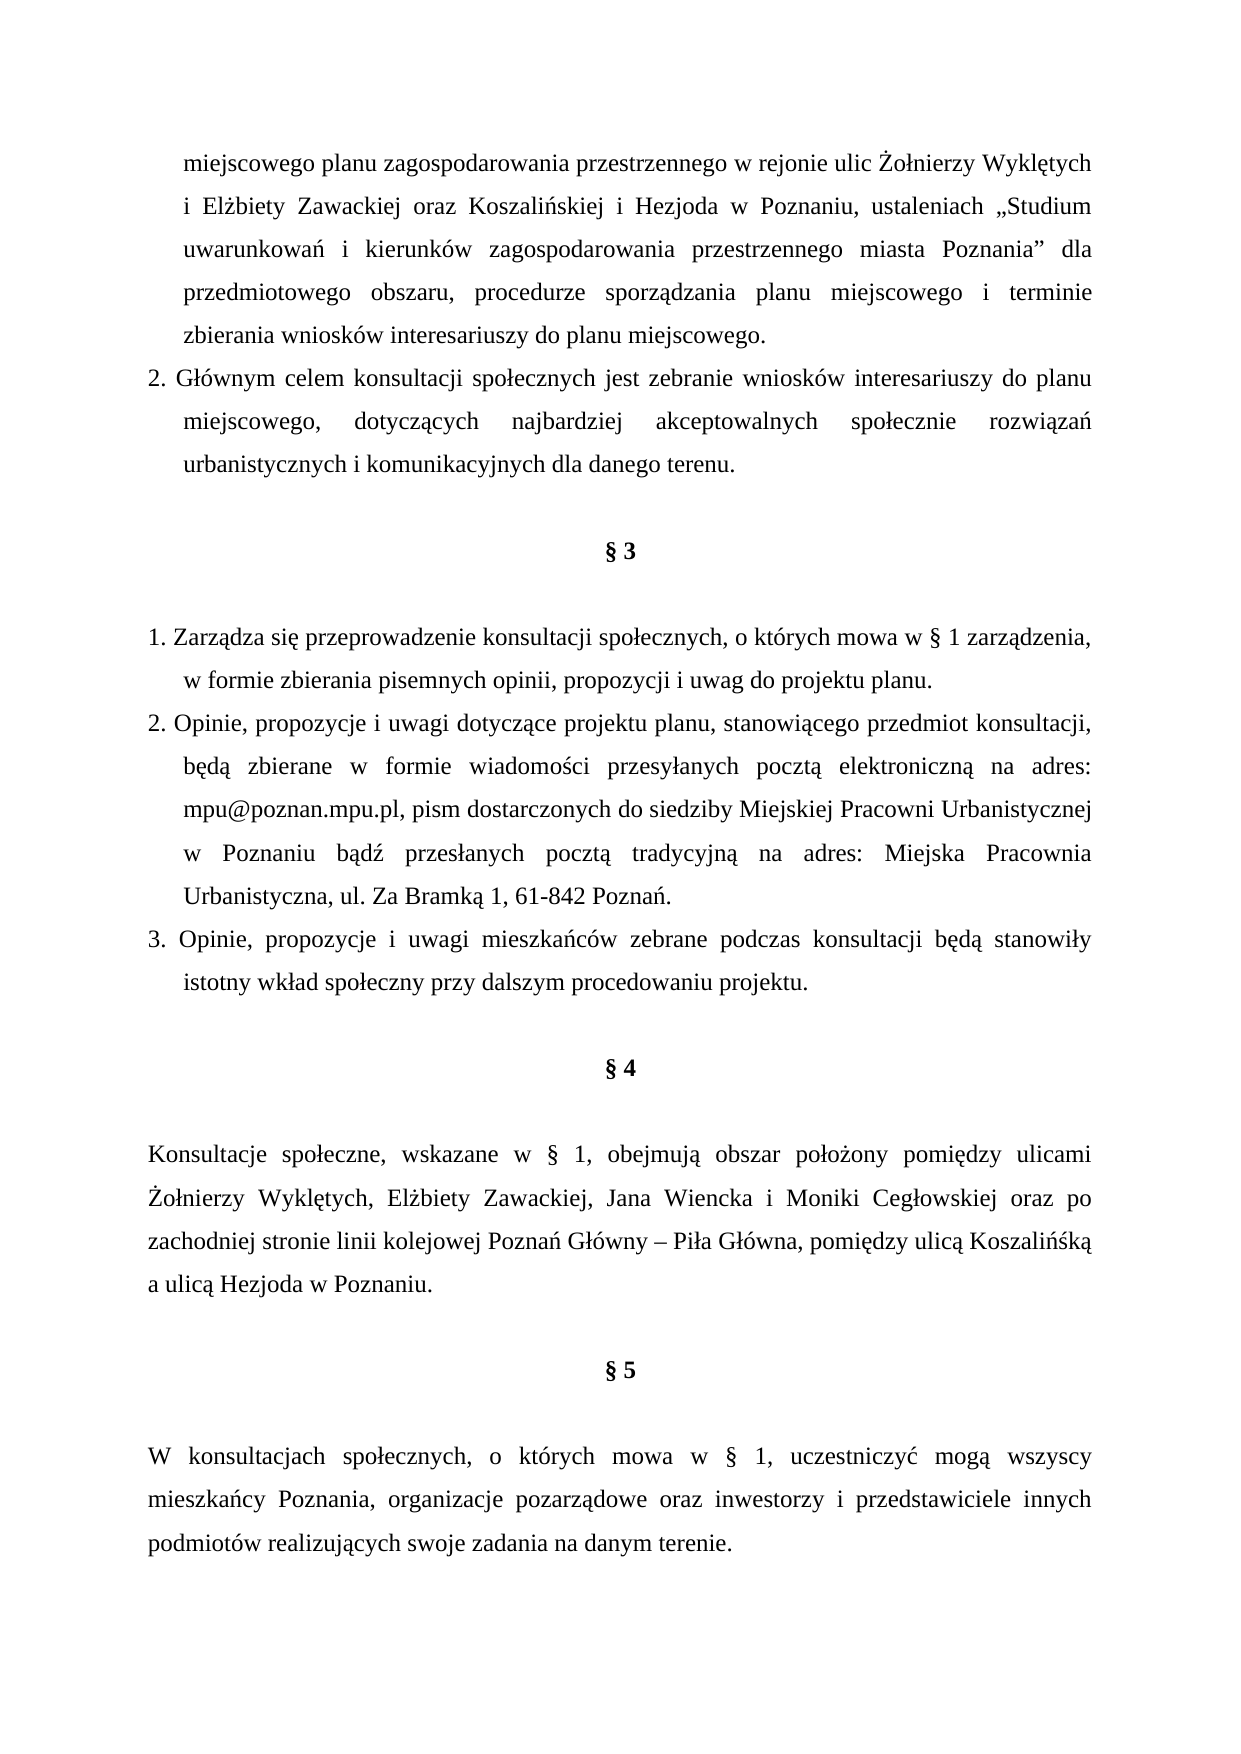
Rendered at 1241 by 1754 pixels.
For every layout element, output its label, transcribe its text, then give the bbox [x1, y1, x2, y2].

text § 5 [148, 1355, 1093, 1384]
text 2. Opinie, propozycje i uwagi dotyczące projektu planu, stanowiącego przedmiot konsultacji, będą zbierane w formie wiadomości przesyłanych pocztą elektroniczną na adres: mpu@poznan.mpu.pl, pism dostarczonych do siedziby Miejskiej Pracowni Urbanistycznej w Poznaniu bądź przesłanych pocztą tradycyjną na adres: Miejska Pracownia Urbanistyczna, ul. Za Bramką 1, 61-842 Poznań. [148, 708, 1093, 909]
text § 4 [148, 1053, 1093, 1082]
text 3. Opinie, propozycje i uwagi mieszkańców zebrane podczas konsultacji będą stanowiły istotny wkład społeczny przy dalszym procedowaniu projektu. [148, 924, 1093, 996]
text W konsultacjach społecznych, o których mowa w § 1, uczestniczyć mogą wszyscy mieszkańcy Poznania, organizacje pozarządowe oraz inwestorzy i przedstawiciele innych podmiotów realizujących swoje zadania na danym terenie. [148, 1441, 1093, 1556]
text Konsultacje społeczne, wskazane w § 1, obejmują obszar położony pomiędzy ulicami Żołnierzy Wyklętych, Elżbiety Zawackiej, Jana Wiencka i Moniki Cegłowskiej oraz po zachodniej stronie linii kolejowej Poznań Główny – Piła Główna, pomiędzy ulicą Koszalińśką a ulicą Hezjoda w Poznaniu. [148, 1139, 1093, 1298]
text 2. Głównym celem konsultacji społecznych jest zebranie wniosków interesariuszy do planu miejscowego, dotyczących najbardziej akceptowalnych społecznie rozwiązań urbanistycznych i komunikacyjnych dla danego terenu. [148, 363, 1093, 478]
text 1. Zarządza się przeprowadzenie konsultacji społecznych, o których mowa w § 1 zarządzenia, w formie zbierania pisemnych opinii, propozycji i uwag do projektu planu. [148, 622, 1093, 694]
text § 3 [148, 536, 1093, 564]
